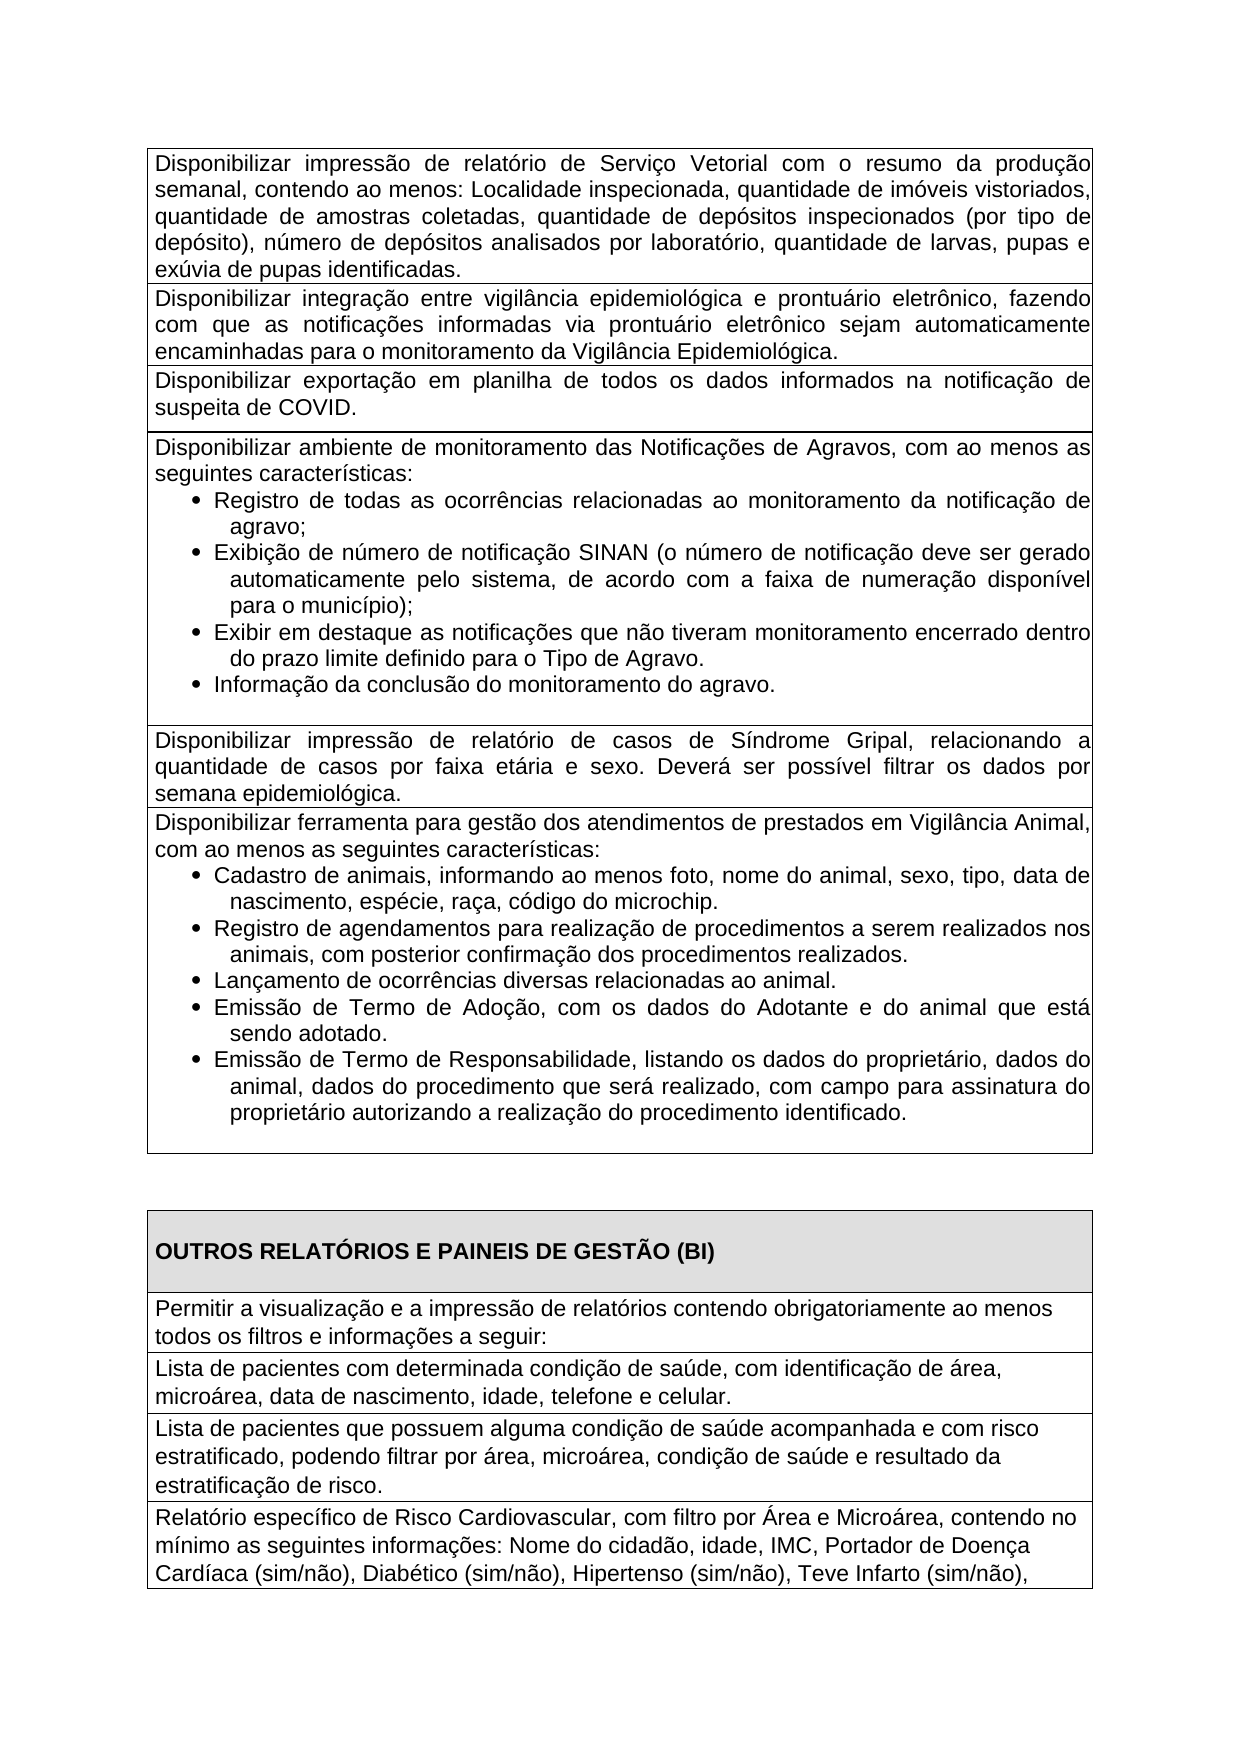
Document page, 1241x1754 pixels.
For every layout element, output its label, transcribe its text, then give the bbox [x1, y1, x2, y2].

table_cell Disponibilizar ambiente de monitoramento das Notificações de Agravos, com ao menos as seguintes características: Registro de todas as ocorrências relacionadas ao monitoramento da notificação de agravo; Exibição de número de notificação SINAN (o número de notificação deve ser gerado automaticamente pelo sistema, de acordo com a faixa de numeração disponível para o município); Exibir em destaque as notificações que não tiveram monitoramento encerrado dentro do prazo limite definido para o Tipo de Agravo. Informação da conclusão do monitoramento do agravo. [148, 433, 1092, 724]
table_cell Lista de pacientes que possuem alguma condição de saúde acompanhada e com risco estratificado, podendo filtrar por área, microárea, condição de saúde e resultado da estratificação de risco. [148, 1414, 1092, 1501]
table_cell Disponibilizar exportação em planilha de todos os dados informados na notificação de suspeita de COVID. [148, 366, 1092, 431]
table_cell Lista de pacientes com determinada condição de saúde, com identificação de área, microárea, data de nascimento, idade, telefone e celular. [148, 1353, 1092, 1412]
table_cell Disponibilizar ferramenta para gestão dos atendimentos de prestados em Vigilância Animal, com ao menos as seguintes características: Cadastro de animais, informando ao menos foto, nome do animal, sexo, tipo, data de nascimento, espécie, raça, código do microchip. Registro de agendamentos para realização de procedimentos a serem realizados nos animais, com posterior confirmação dos procedimentos realizados. Lançamento de ocorrências diversas relacionadas ao animal. Emissão de Termo de Adoção, com os dados do Adotante e do animal que está sendo adotado. Emissão de Termo de Responsabilidade, listando os dados do proprietário, dados do animal, dados do procedimento que será realizado, com campo para assinatura do proprietário autorizando a realização do procedimento identificado. [148, 808, 1092, 1152]
table_cell Disponibilizar impressão de relatório de Serviço Vetorial com o resumo da produção semanal, contendo ao menos: Localidade inspecionada, quantidade de imóveis vistoriados, quantidade de amostras coletadas, quantidade de depósitos inspecionados (por tipo de depósito), número de depósitos analisados por laboratório, quantidade de larvas, pupas e exúvia de pupas identificadas. [148, 149, 1092, 282]
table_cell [148, 1502, 1092, 1587]
table_header OUTROS RELATÓRIOS E PAINEIS DE GESTÃO (BI) [148, 1211, 1092, 1292]
table_cell Disponibilizar impressão de relatório de casos de Síndrome Gripal, relacionando a quantidade de casos por faixa etária e sexo. Deverá ser possível filtrar os dados por semana epidemiológica. [148, 726, 1092, 807]
table_cell Disponibilizar integração entre vigilância epidemiológica e prontuário eletrônico, fazendo com que as notificações informadas via prontuário eletrônico sejam automaticamente encaminhadas para o monitoramento da Vigilância Epidemiológica. [148, 284, 1092, 365]
table_cell Permitir a visualização e a impressão de relatórios contendo obrigatoriamente ao menos todos os filtros e informações a seguir: [148, 1293, 1092, 1352]
